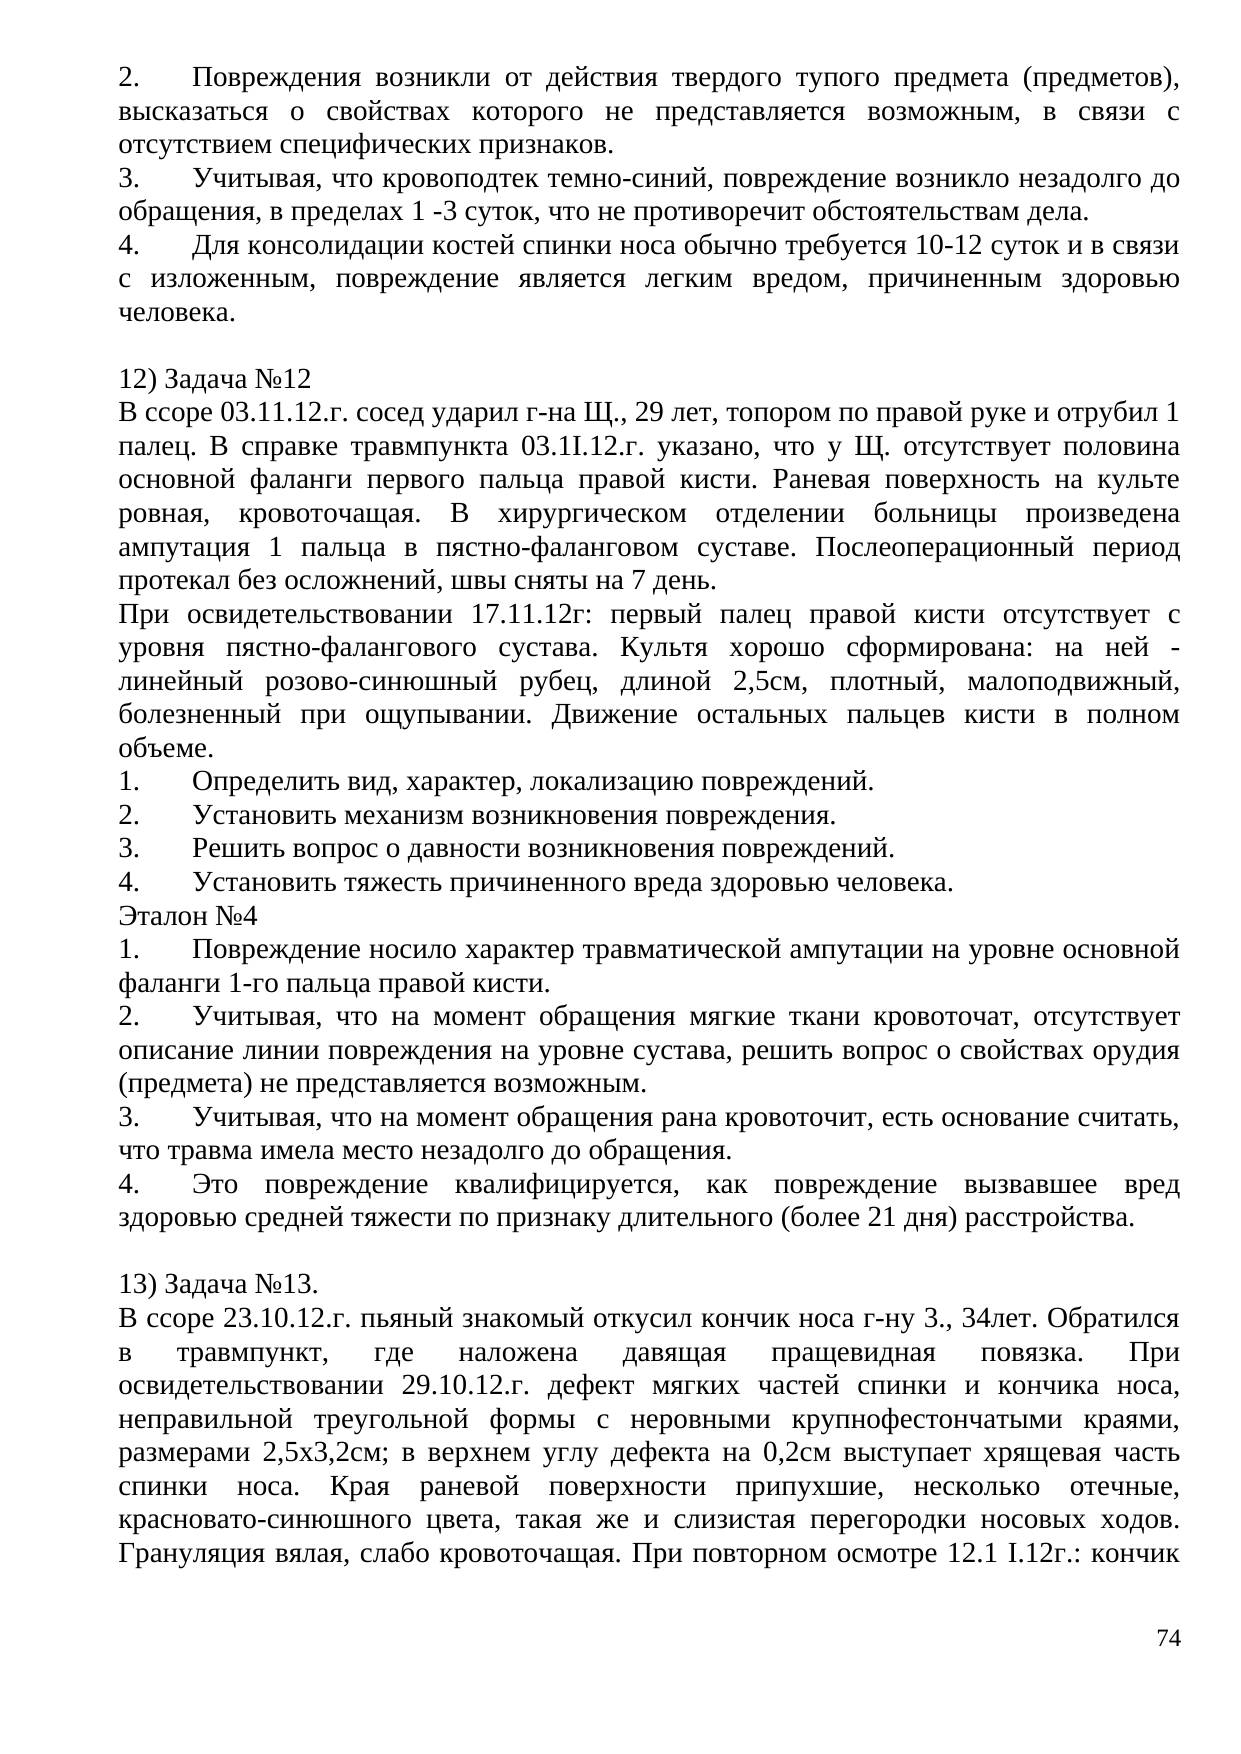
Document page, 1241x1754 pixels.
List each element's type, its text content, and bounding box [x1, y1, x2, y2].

text 3. Учитывая, что на момент обращения рана кровоточит, есть основание считать, что травма имела место незадолго до обращения. [118, 1099, 1181, 1166]
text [118, 1300, 1181, 1568]
text В ссоре 03.11.12.г. сосед ударил г-на Щ., 29 лет, топором по правой руке и отрубил 1 палец. В справке травмпункта 03.1I.12.г. указано, что у Щ. отсутствует половина основной фаланги первого пальца правой кисти. Раневая поверхность на культе ровная, кровоточащая. В хирургическом отделении больницы произведена ампутация 1 пальца в пястно-фаланговом суставе. Послеоперационный период протекал без осложнений, швы сняты на 7 день. [118, 394, 1181, 596]
text 12) Задача №12 [118, 361, 1181, 394]
text 1. Повреждение носило характер травматической ампутации на уровне основной фаланги 1-го пальца правой кисти. [118, 931, 1181, 998]
text 3. Учитывая, что кровоподтек темно-синий, повреждение возникло незадолго до обращения, в пределах 1 -3 суток, что не противоречит обстоятельствам дела. [118, 160, 1181, 227]
text Эталон №4 [118, 898, 1181, 931]
text 4. Это повреждение квалифицируется, как повреждение вызвавшее вред здоровью средней тяжести по признаку длительного (более 21 дня) расстройства. [118, 1166, 1181, 1233]
text 1. Определить вид, характер, локализацию повреждений. [118, 763, 1181, 797]
text 13) Задача №13. [118, 1267, 1181, 1300]
text 2. Учитывая, что на момент обращения мягкие ткани кровоточат, отсутствует описание линии повреждения на уровне сустава, решить вопрос о свойствах орудия (предмета) не представляется возможным. [118, 998, 1181, 1099]
text 2. Повреждения возникли от действия твердого тупого предмета (предметов), высказаться о свойствах которого не представляется возможным, в связи с отсутствием специфических признаков. [118, 59, 1181, 160]
text 4. Для консолидации костей спинки носа обычно требуется 10-12 суток и в связи с изложенным, повреждение является легким вредом, причиненным здоровью человека. [118, 227, 1181, 327]
text 2. Установить механизм возникновения повреждения. [118, 797, 1181, 831]
text При освидетельствовании 17.11.12г: первый палец правой кисти отсутствует с уровня пястно-фалангового сустава. Культя хорошо сформирована: на ней - линейный розово-синюшный рубец, длиной 2,5см, плотный, малоподвижный, болезненный при ощупывании. Движение остальных пальцев кисти в полном объеме. [118, 596, 1181, 763]
text 4. Установить тяжесть причиненного вреда здоровью человека. [118, 864, 1181, 898]
text 3. Решить вопрос о давности возникновения повреждений. [118, 831, 1181, 864]
